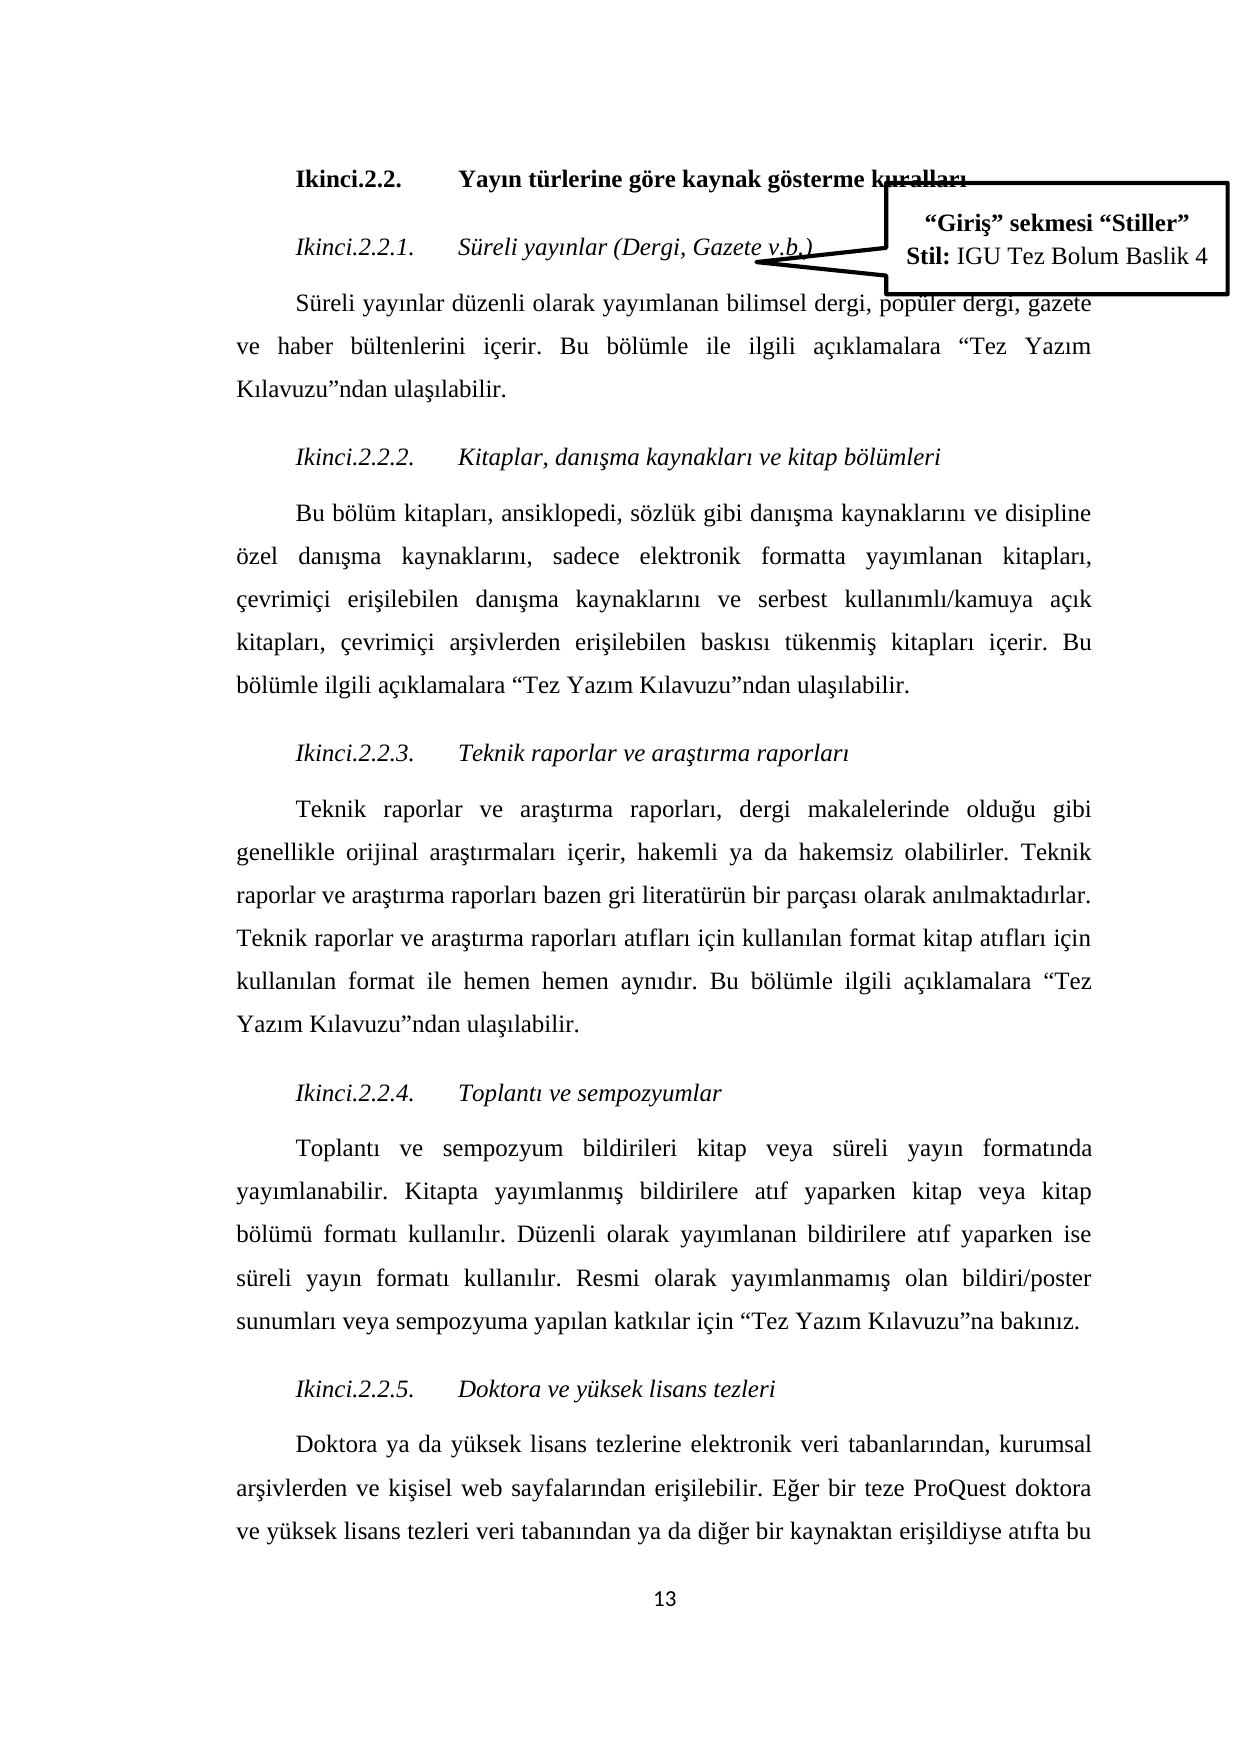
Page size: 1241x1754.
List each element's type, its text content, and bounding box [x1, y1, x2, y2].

text Teknik raporlar ve araştırma raporları [295, 738, 1092, 767]
text Süreli yayınlar (Dergi, Gazete v.b.) [295, 232, 884, 261]
text Bu bölüm kitapları, ansiklopedi, sözlük gibi danışma kaynaklarını ve disipline özel danışma kaynaklarını, sadece elektronik formatta yayımlanan kitapları, çevrimiçi erişilebilen danışma kaynaklarını ve serbest kullanımlı/kamuya açık kitapları, çevrimiçi arşivlerden erişilebilen baskısı tükenmiş kitapları içerir. Bu bölümle ilgili açıklamalara “Tez Yazım Kılavuzu”ndan ulaşılabilir. [236, 498, 1092, 699]
text Yayın türlerine göre kaynak gösterme kuralları [295, 164, 1092, 193]
text Süreli yayınlar düzenli olarak yayımlanan bilimsel dergi, popüler dergi, gazete ve haber bültenlerini içerir. Bu bölümle ile ilgili açıklamalara “Tez Yazım Kılavuzu”ndan ulaşılabilir. [236, 288, 1092, 403]
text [236, 1429, 1092, 1544]
text Toplantı ve sempozyumlar [295, 1078, 1092, 1106]
text Toplantı ve sempozyum bildirileri kitap veya süreli yayın formatında yayımlanabilir. Kitapta yayımlanmış bildirilere atıf yaparken kitap veya kitap bölümü formatı kullanılır. Düzenli olarak yayımlanan bildirilere atıf yaparken ise süreli yayın formatı kullanılır. Resmi olarak yayımlanmamış olan bildiri/poster sunumları veya sempozyuma yapılan katkılar için “Tez Yazım Kılavuzu”na bakınız. [236, 1133, 1092, 1334]
text Kitaplar, danışma kaynakları ve kitap bölümleri [295, 442, 1092, 471]
text Doktora ve yüksek lisans tezleri [295, 1374, 1092, 1403]
text Teknik raporlar ve araştırma raporları, dergi makalelerinde olduğu gibi genellikle orijinal araştırmaları içerir, hakemli ya da hakemsiz olabilirler. Teknik raporlar ve araştırma raporları bazen gri literatürün bir parçası olarak anılmaktadırlar. Teknik raporlar ve araştırma raporları atıfları için kullanılan format kitap atıfları için kullanılan format ile hemen hemen aynıdır. Bu bölümle ilgili açıklamalara “Tez Yazım Kılavuzu”ndan ulaşılabilir. [236, 794, 1092, 1038]
text Süreli yayınlar (Dergi, Gazete v.b.) [795, 232, 1092, 261]
